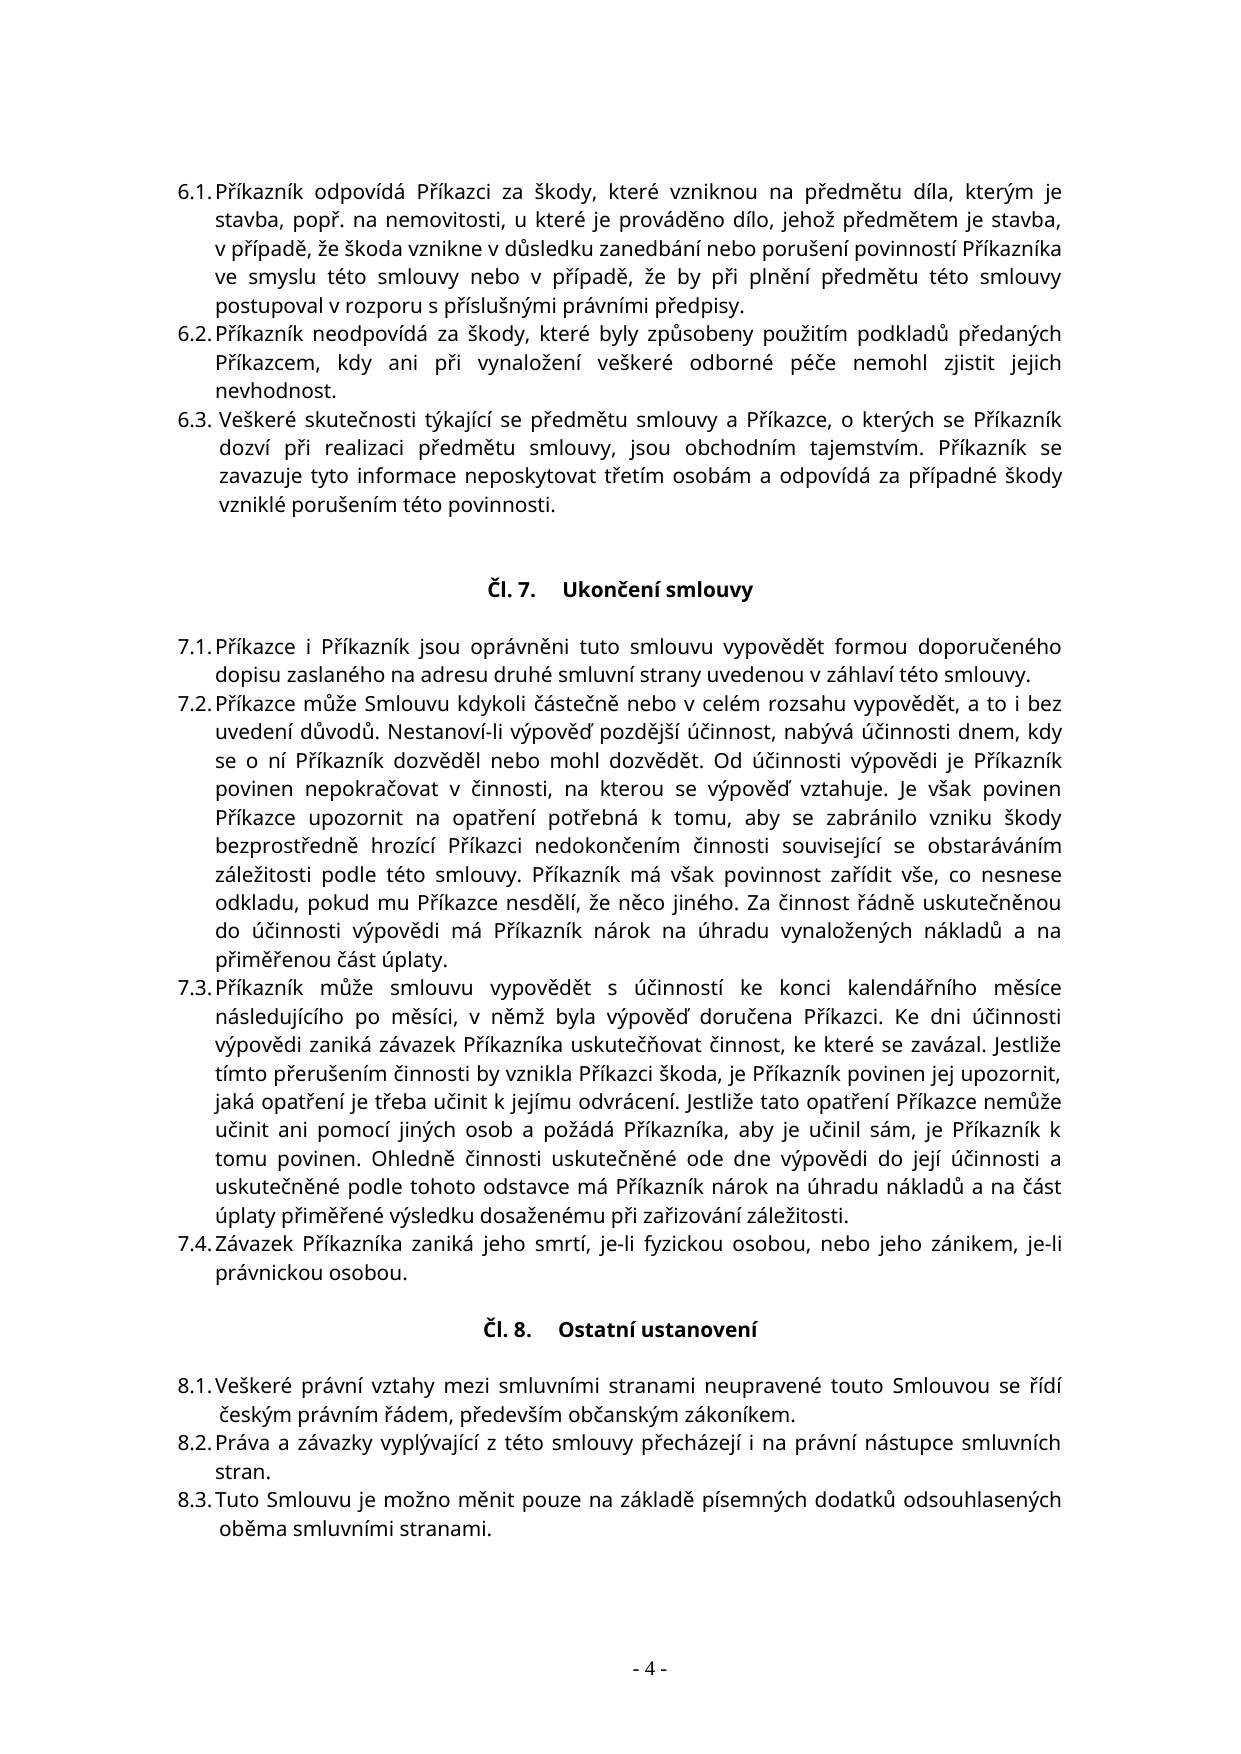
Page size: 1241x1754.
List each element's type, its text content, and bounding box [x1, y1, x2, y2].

list Příkazník odpovídá Příkazci za škody, které vzniknou na předmětu díla, kterým je stavba, popř. na nemovitosti, u které je prováděno dílo, jehož předmětem je stavba, v případě, že škoda vznikne v důsledku zanedbání nebo porušení povinností Příkazníka ve smyslu této smlouvy nebo v případě, že by při plnění předmětu této smlouvy postupoval v rozporu s příslušnými právními předpisy. [177, 177, 1063, 319]
list Příkazník může smlouvu vypovědět s účinností ke konci kalendářního měsíce následujícího po měsíci, v němž byla výpověď doručena Příkazci. Ke dni účinnosti výpovědi zaniká závazek Příkazníka uskutečňovat činnost, ke které se zavázal. Jestliže tímto přerušením činnosti by vznikla Příkazci škoda, je Příkazník povinen jej upozornit, jaká opatření je třeba učinit k jejímu odvrácení. Jestliže tato opatření Příkazce nemůže učinit ani pomocí jiných osob a požádá Příkazníka, aby je učinil sám, je Příkazník k tomu povinen. Ohledně činnosti uskutečněné ode dne výpovědi do její účinnosti a uskutečněné podle tohoto odstavce má Příkazník nárok na úhradu nákladů a na část úplaty přiměřené výsledku dosaženému při zařizování záležitosti. [177, 973, 1063, 1229]
list Příkazník neodpovídá za škody, které byly způsobeny použitím podkladů předaných Příkazcem, kdy ani při vynaložení veškeré odborné péče nemohl zjistit jejich nevhodnost. [177, 319, 1063, 405]
list Ostatní ustanovení [177, 1315, 1063, 1343]
list Příkazce i Příkazník jsou oprávněni tuto smlouvu vypovědět formou doporučeného dopisu zaslaného na adresu druhé smluvní strany uvedenou v záhlaví této smlouvy. [177, 632, 1063, 689]
list Veškeré skutečnosti týkající se předmětu smlouvy a Příkazce, o kterých se Příkazník dozví při realizaci předmětu smlouvy, jsou obchodním tajemstvím. Příkazník se zavazuje tyto informace neposkytovat třetím osobám a odpovídá za případné škody vzniklé porušením této povinnosti. [177, 405, 1063, 518]
list Tuto Smlouvu je možno měnit pouze na základě písemných dodatků odsouhlasených oběma smluvními stranami. [177, 1485, 1063, 1542]
list Závazek Příkazníka zaniká jeho smrtí, je-li fyzickou osobou, nebo jeho zánikem, je-li právnickou osobou. [177, 1229, 1063, 1286]
list Příkazce může Smlouvu kdykoli částečně nebo v celém rozsahu vypovědět, a to i bez uvedení důvodů. Nestanoví-li výpověď pozdější účinnost, nabývá účinnosti dnem, kdy se o ní Příkazník dozvěděl nebo mohl dozvědět. Od účinnosti výpovědi je Příkazník povinen nepokračovat v činnosti, na kterou se výpověď vztahuje. Je však povinen Příkazce upozornit na opatření potřebná k tomu, aby se zabránilo vzniku škody bezprostředně hrozící Příkazci nedokončením činnosti související se obstaráváním záležitosti podle této smlouvy. Příkazník má však povinnost zařídit vše, co nesnese odkladu, pokud mu Příkazce nesdělí, že něco jiného. Za činnost řádně uskutečněnou do účinnosti výpovědi má Příkazník nárok na úhradu vynaložených nákladů a na přiměřenou část úplaty. [177, 689, 1063, 973]
list Práva a závazky vyplývající z této smlouvy přecházejí i na právní nástupce smluvních stran. [177, 1428, 1063, 1485]
list Veškeré právní vztahy mezi smluvními stranami neupravené touto Smlouvou se řídí českým právním řádem, především občanským zákoníkem. [177, 1372, 1063, 1428]
list Ukončení smlouvy [177, 575, 1063, 604]
